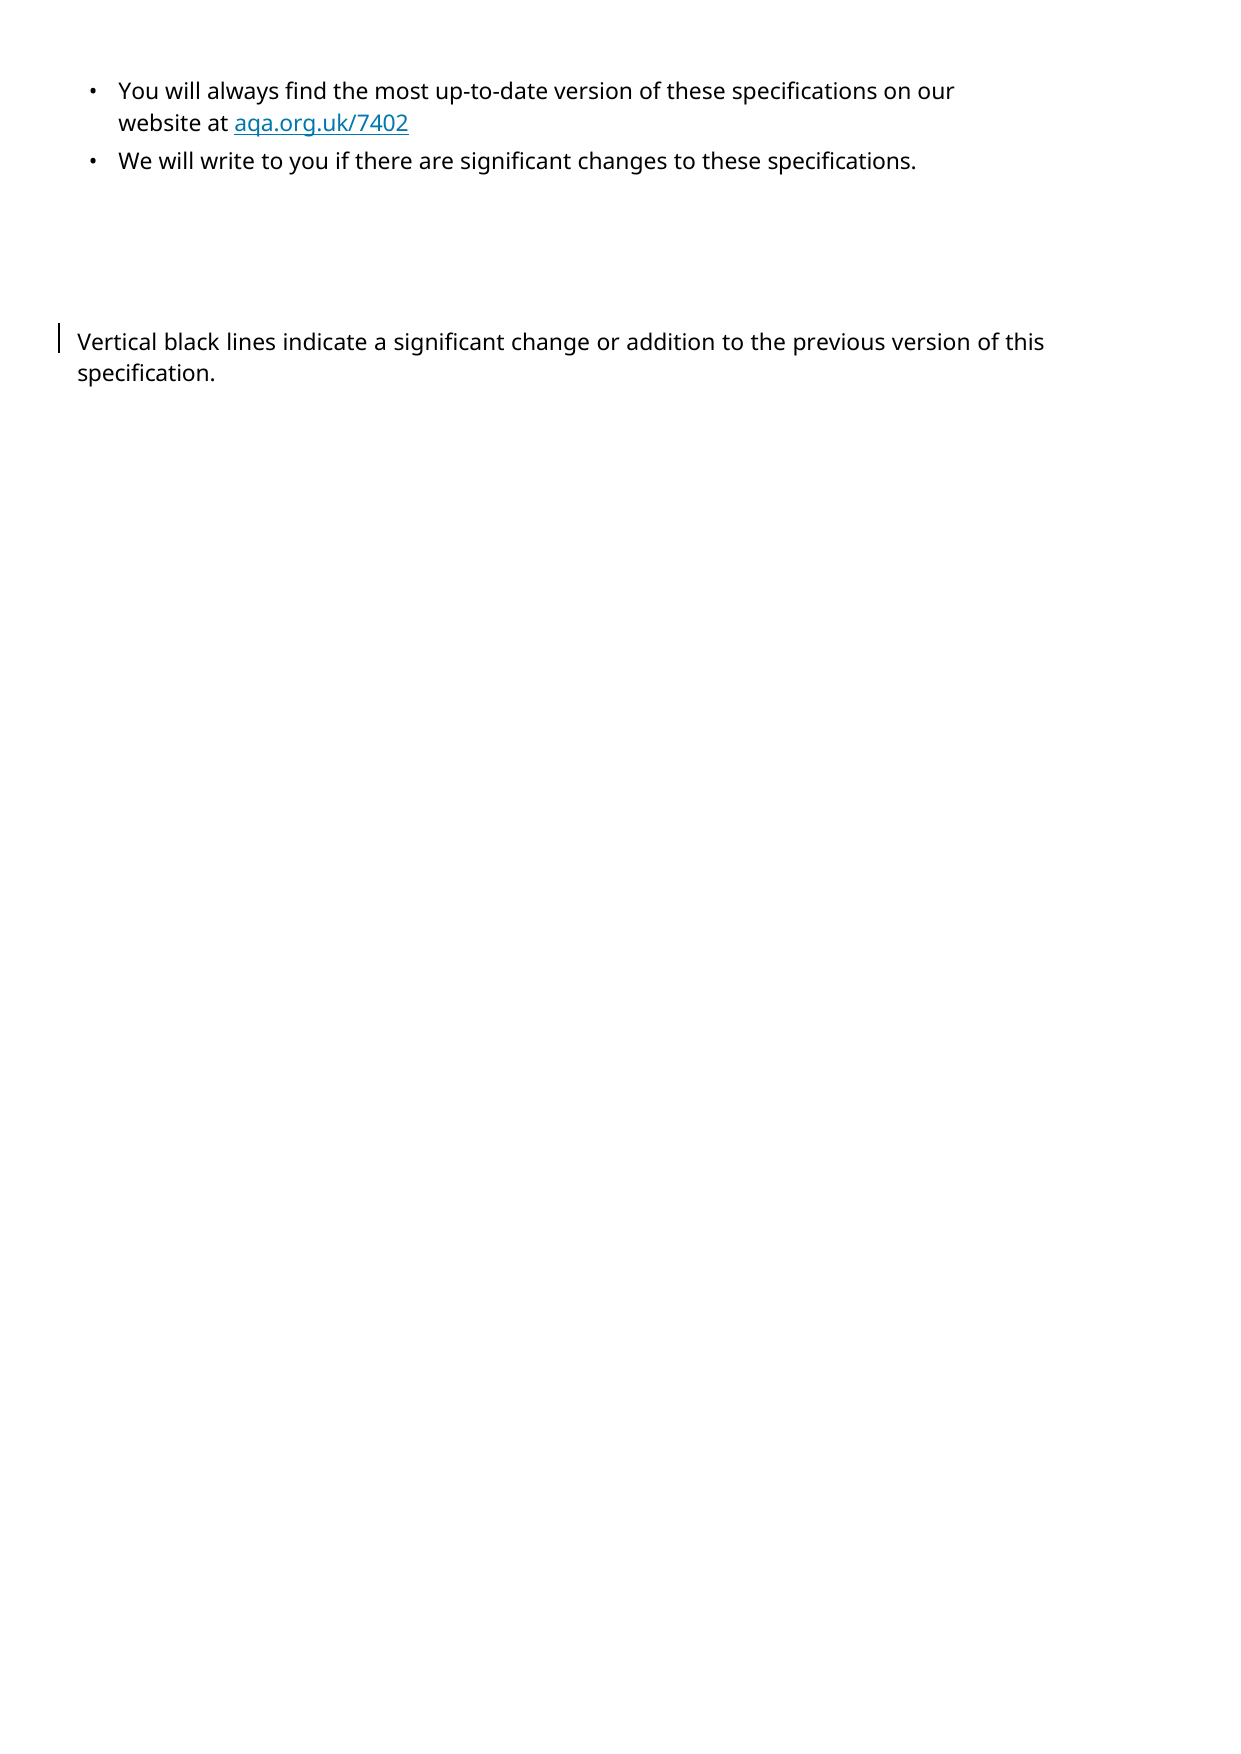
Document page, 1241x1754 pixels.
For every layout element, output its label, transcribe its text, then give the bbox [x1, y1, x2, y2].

list We will write to you if there are significant changes to these specifications. [88, 145, 1167, 176]
list You will always find the most up-to-date version of these specifications on our website at aqa.org.uk/7402 [88, 75, 1029, 138]
text Vertical black lines indicate a significant change or addition to the previous version of this specification. [77, 325, 1167, 388]
